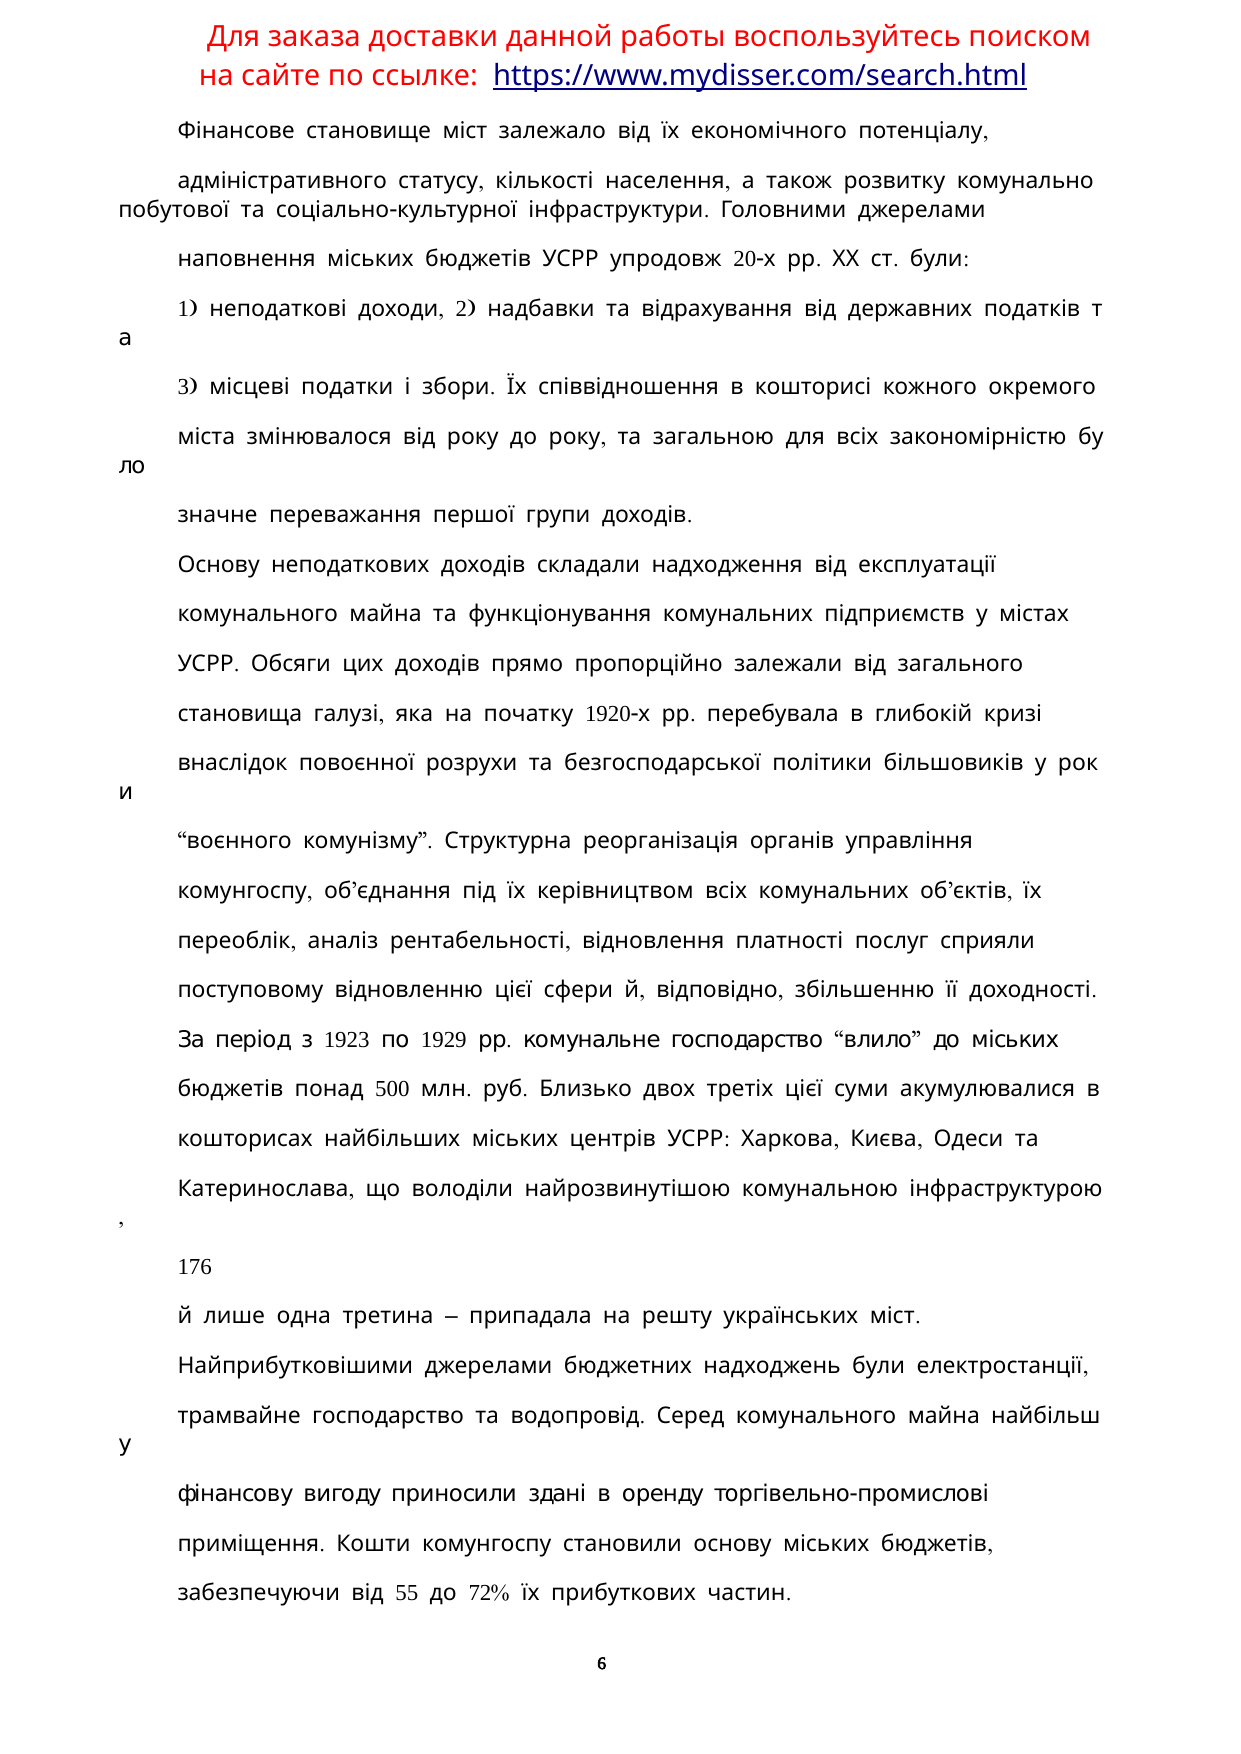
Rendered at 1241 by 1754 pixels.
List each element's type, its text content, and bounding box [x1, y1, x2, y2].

text містазмінювалосявідрокудорокутазагальноюдлявсіхзакономірністюбуло [118, 420, 1107, 478]
text становищагалузіяканапочаткухррперебувалавглибокійкризі [118, 697, 1107, 726]
text поступовомувідновленнюцієїсферийвідповіднозбільшеннюїїдоходності [118, 974, 1107, 1002]
text Катеринославащоволоділинайрозвинутішоюкомунальноюінфраструктурою [118, 1172, 1107, 1229]
text йлишеоднатретина–припадаланарештуукраїнськихміст [118, 1300, 1107, 1329]
text кошторисахнайбільшихміськихцентрівУСРРХарковаКиєваОдесита [118, 1122, 1107, 1151]
text фінансовувигодуприносилизданіворендуторгівельнопромислові [118, 1477, 1107, 1506]
text Найприбутковішимиджереламибюджетнихнадходженьбулиелектростанції [118, 1349, 1107, 1378]
text Основунеподатковихдоходівскладалинадходженнявідексплуатації [118, 548, 1107, 577]
text  [118, 1250, 1107, 1279]
text значнепереважанняпершоїгрупидоходів [118, 499, 1107, 527]
text комунгоспуоб’єднанняпідїхкерівництвомвсіхкомунальнихоб’єктівїх [118, 874, 1107, 903]
text переобліканалізрентабельностівідновленняплатностіпослугсприяли [118, 924, 1107, 953]
text адміністративногостатусукількостінаселенняатакожрозвиткукомунальнопобутовоїтасоціальнокультурноїінфраструктуриГоловнимиджерелами [118, 164, 1107, 222]
text “воєнногокомунізму”Структурнареорганізаціяорганівуправління [118, 825, 1107, 854]
text трамвайнегосподарствотаводопровідСередкомунальногомайнанайбільшу [118, 1399, 1107, 1457]
text Фінансовестановищемістзалежаловідїхекономічногопотенціалу [118, 115, 1107, 144]
text бюджетівпонадмлнрубБлизькодвохтретіхцієїсумиакумулювалисяв [118, 1073, 1107, 1102]
text внаслідокповоєнноїрозрухитабезгосподарськоїполітикибільшовиківуроки [118, 747, 1107, 804]
text наповненняміськихбюджетівУСРРупродовжхррХХстбули [118, 243, 1107, 272]
text неподатковідоходинадбавкитавідрахуваннявіддержавнихподатківта [118, 292, 1107, 350]
text приміщенняКоштикомунгоспустановилиосновуміськихбюджетів [118, 1527, 1107, 1556]
text комунальногомайнатафункціонуваннякомунальнихпідприємствумістах [118, 598, 1107, 627]
text забезпечуючивіддоїхприбутковихчастин [118, 1577, 1107, 1605]
text УСРРОбсягицихдоходівпрямопропорційнозалежаливідзагального [118, 647, 1107, 676]
text Заперіодзпорркомунальнегосподарство“влило”доміських [118, 1023, 1107, 1052]
text місцевіподаткиізбориЇхспіввідношеннявкошторисікожногоокремого [118, 371, 1107, 399]
